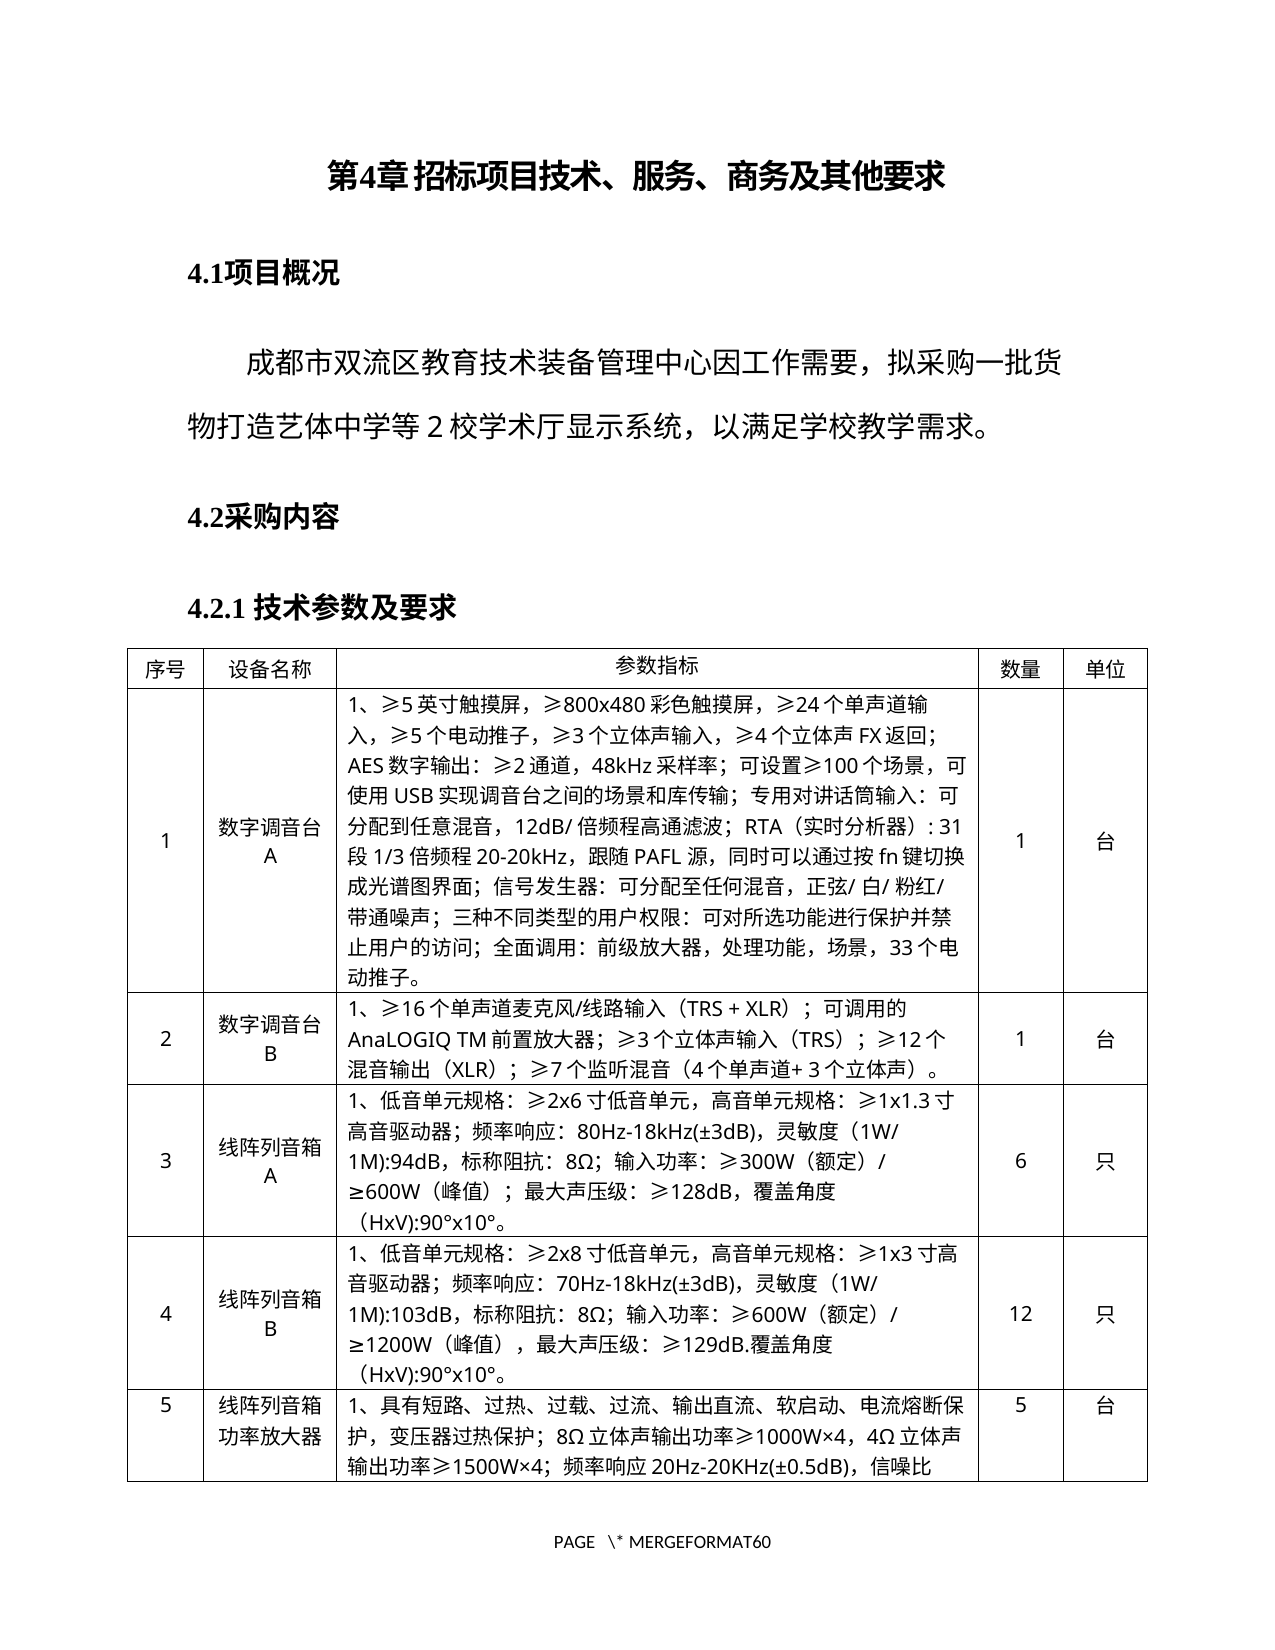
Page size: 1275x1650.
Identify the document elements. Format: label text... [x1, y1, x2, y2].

table_cell 5 [979, 1390, 1063, 1481]
table_cell 6 [979, 1085, 1063, 1236]
table_header 设备名称 [204, 649, 336, 688]
table_cell 2 [128, 993, 203, 1083]
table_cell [337, 1390, 978, 1481]
subtitle 采购内容 [187, 494, 1087, 536]
table_cell 线阵列音箱A [204, 1085, 336, 1236]
table_cell 1 [979, 993, 1063, 1083]
table_cell 数字调音台A [204, 689, 336, 992]
table_cell 5 [128, 1390, 203, 1481]
table_cell 台 [1064, 1390, 1147, 1481]
table_header 序号 [128, 649, 203, 688]
table_cell 线阵列音箱B [204, 1237, 336, 1389]
table_cell 台 [1064, 689, 1147, 992]
table_cell 台 [1064, 993, 1147, 1083]
subtitle 项目概况 [187, 249, 1087, 292]
table_cell 线阵列音箱功率放大器 [204, 1390, 336, 1481]
table_cell 只 [1064, 1085, 1147, 1236]
table_cell 1、≥16个单声道麦克风/线路输入（TRS + XLR）；可调用的AnaLOGIQ TM前置放大器；≥3个立体声输入（TRS）；≥12个混音输出（XLR）；≥7个监听混音（4个单声道+ 3个立体声）。 [337, 993, 978, 1083]
table_header 数量 [979, 649, 1063, 688]
text 成都市双流区教育技术装备管理中心因工作需要，拟采购一批货物打造艺体中学等2校学术厅显示系统，以满足学校教学需求。 [187, 340, 1087, 446]
table_cell 1 [128, 689, 203, 992]
table_cell 1、≥5英寸触摸屏，≥800x480彩色触摸屏，≥24个单声道输入，≥5个电动推子，≥3个立体声输入，≥4个立体声FX返回；AES数字输出：≥2通道，48kHz采样率；可设置≥100个场景，可使用USB实现调音台之间的场景和库传输；专用对讲话筒输入：可分配到任意混音，12dB/ 倍频程高通滤波；RTA（实时分析器）: 31段1/3 倍频程20-20kHz，跟随PAFL 源，同时可以通过按fn键切换成光谱图界面；信号发生器：可分配至任何混音，正弦/ 白/ 粉红/ 带通噪声；三种不同类型的用户权限：可对所选功能进行保护并禁止用户的访问；全面调用：前级放大器，处理功能，场景，33个电动推子。 [337, 689, 978, 992]
table_cell 1、低音单元规格：≥2x8寸低音单元，高音单元规格：≥1x3寸高音驱动器；频率响应：70Hz-18kHz(±3dB)，灵敏度（1W/1M):103dB，标称阻抗：8Ω；输入功率：≥600W（额定）/≥1200W（峰值），最大声压级：≥129dB.覆盖角度（HxV):90°x10°。 [337, 1237, 978, 1389]
table_cell 1 [979, 689, 1063, 992]
table_header 参数指标 [337, 649, 978, 688]
table_header 单位 [1064, 649, 1147, 688]
table_cell 数字调音台B [204, 993, 336, 1083]
table_cell 12 [979, 1237, 1063, 1389]
table_cell 1、低音单元规格：≥2x6寸低音单元，高音单元规格：≥1x1.3寸高音驱动器；频率响应：80Hz-18kHz(±3dB)，灵敏度（1W/1M):94dB，标称阻抗：8Ω；输入功率：≥300W（额定）/≥600W（峰值）；最大声压级：≥128dB，覆盖角度（HxV):90°x10°。 [337, 1085, 978, 1236]
subtitle 技术参数及要求 [187, 584, 1087, 627]
table_cell 只 [1064, 1237, 1147, 1389]
list 招标项目技术、服务、商务及其他要求 [187, 150, 1087, 198]
table_cell 4 [128, 1237, 203, 1389]
table_cell 3 [128, 1085, 203, 1236]
